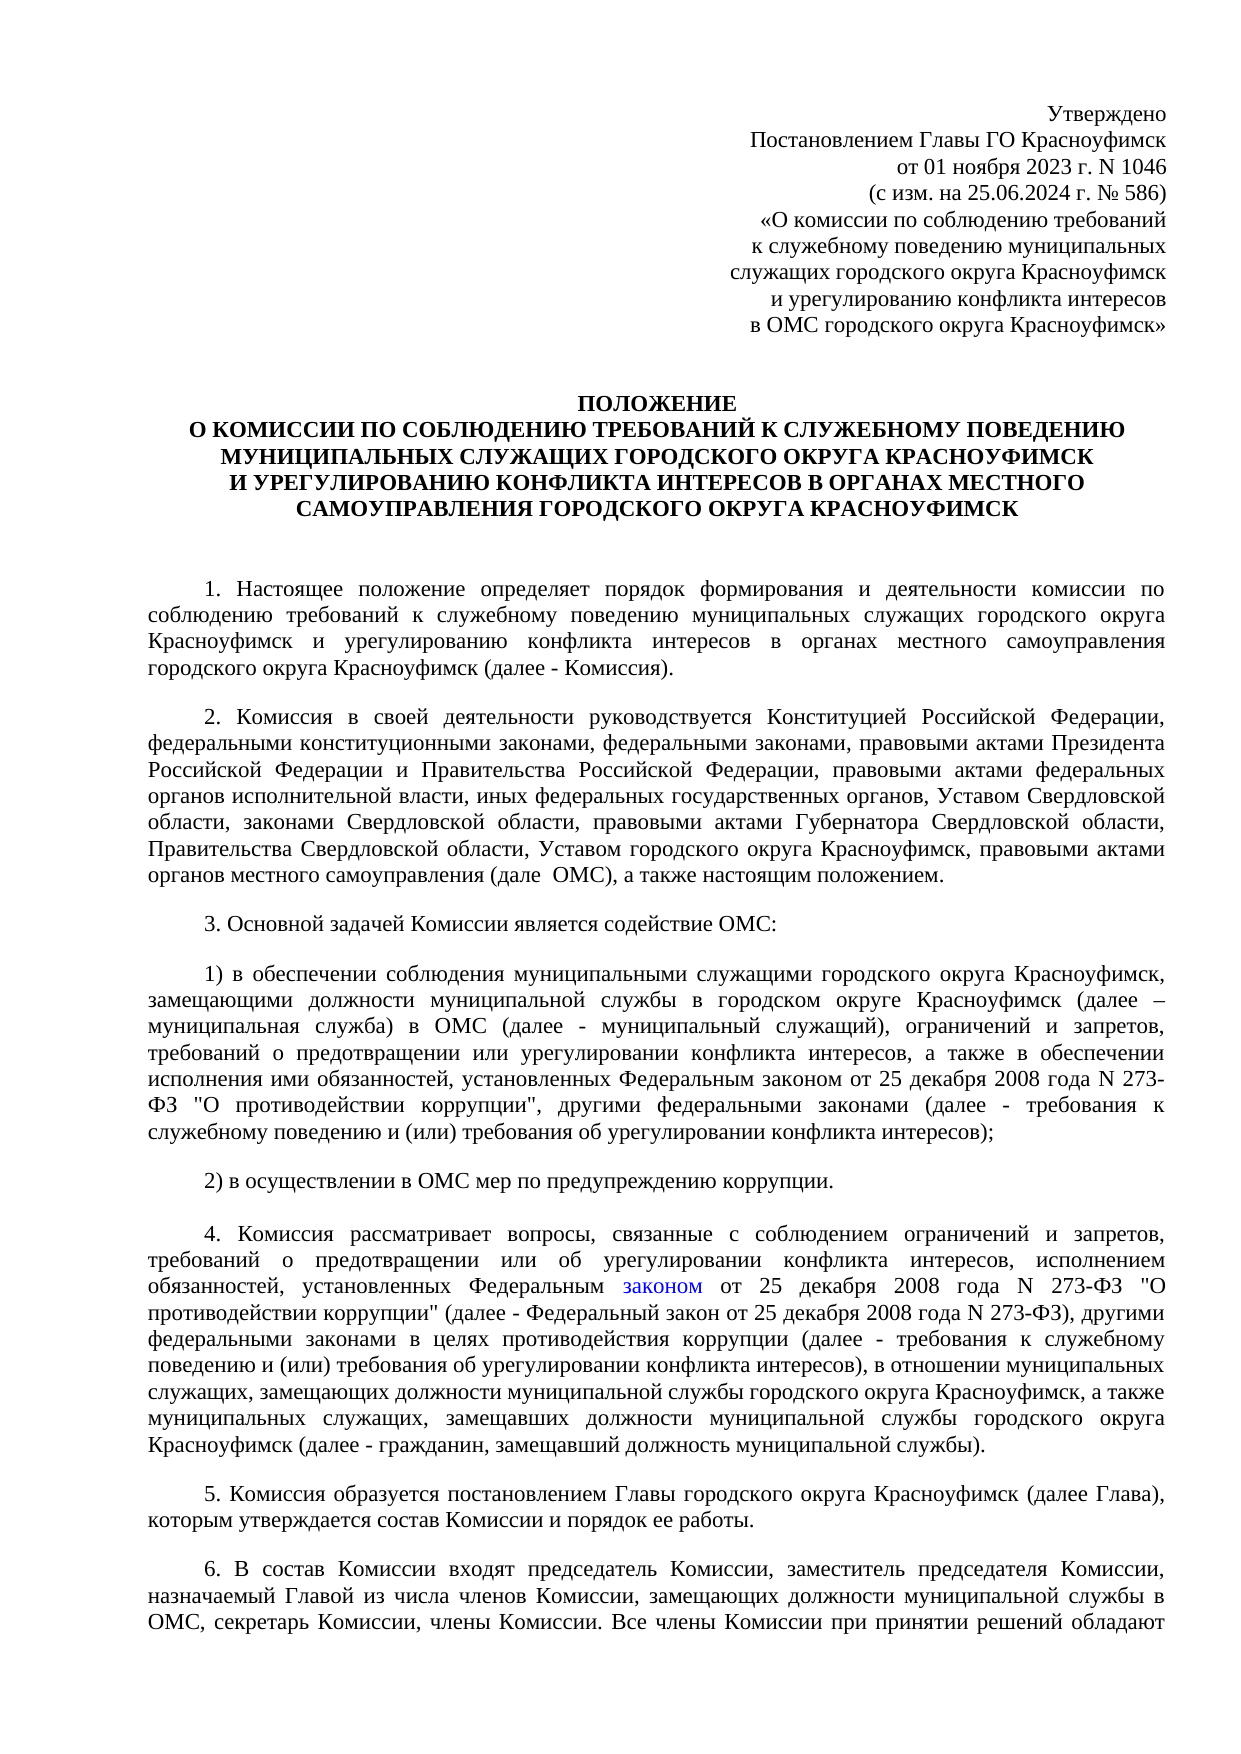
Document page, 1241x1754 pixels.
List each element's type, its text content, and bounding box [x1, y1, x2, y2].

text к служебному поведению муниципальных [148, 232, 1167, 258]
text 1. Настоящее положение определяет порядок формирования и деятельности комиссии по соблюдению требований к служебному поведению муниципальных служащих городского округа Красноуфимск и урегулированию конфликта интересов в органах местного самоуправления городского округа Красноуфимск (далее - Комиссия). [148, 575, 1167, 680]
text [148, 1556, 1167, 1634]
text Утверждено [148, 100, 1167, 127]
text 1) в обеспечении соблюдения муниципальными служащими городского округа Красноуфимск, замещающими должности муниципальной службы в городском округе Красноуфимск (далее – муниципальная служба) в ОМС (далее - муниципальный служащий), ограничений и запретов, требований о предотвращении или урегулировании конфликта интересов, а также в обеспечении исполнения ими обязанностей, установленных Федеральным законом от 25 декабря 2008 года N 273-ФЗ "О противодействии коррупции", другими федеральными законами (далее - требования к служебному поведению и (или) требования об урегулировании конфликта интересов); [148, 960, 1167, 1144]
text служащих городского округа Красноуфимск [148, 258, 1167, 285]
text 3. Основной задачей Комиссии является содействие ОМС: [148, 910, 1167, 937]
text Постановлением Главы ГО Красноуфимск [148, 127, 1167, 153]
title ПОЛОЖЕНИЕ [148, 390, 1167, 416]
text «О комиссии по соблюдению требований [148, 206, 1167, 232]
text 2) в осуществлении в ОМС мер по предупреждению коррупции. [148, 1167, 1167, 1193]
text в ОМС городского округа Красноуфимск» [148, 311, 1167, 337]
title МУНИЦИПАЛЬНЫХ СЛУЖАЩИХ ГОРОДСКОГО ОКРУГА КРАСНОУФИМСК [148, 443, 1167, 469]
title И УРЕГУЛИРОВАНИЮ КОНФЛИКТА ИНТЕРЕСОВ В ОРГАНАХ МЕСТНОГО САМОУПРАВЛЕНИЯ ГОРОДСКОГО ОКРУГА КРАСНОУФИМСК [148, 469, 1167, 522]
text 5. Комиссия образуется постановлением Главы городского округа Красноуфимск (далее Глава), которым утверждается состав Комиссии и порядок ее работы. [148, 1480, 1167, 1533]
text 2. Комиссия в своей деятельности руководствуется Конституцией Российской Федерации, федеральными конституционными законами, федеральными законами, правовыми актами Президента Российской Федерации и Правительства Российской Федерации, правовыми актами федеральных органов исполнительной власти, иных федеральных государственных органов, Уставом Свердловской области, законами Свердловской области, правовыми актами Губернатора Свердловской области, Правительства Свердловской области, Уставом городского округа Красноуфимск, правовыми актами органов местного самоуправления (дале ОМС), а также настоящим положением. [148, 703, 1167, 887]
title О КОМИССИИ ПО СОБЛЮДЕНИЮ ТРЕБОВАНИЙ К СЛУЖЕБНОМУ ПОВЕДЕНИЮ [148, 416, 1167, 443]
text 4. Комиссия рассматривает вопросы, связанные с соблюдением ограничений и запретов, требований о предотвращении или об урегулировании конфликта интересов, исполнением обязанностей, установленных Федеральным законом от 25 декабря 2008 года N 273-ФЗ "О противодействии коррупции" (далее - Федеральный закон от 25 декабря 2008 года N 273-ФЗ), другими федеральными законами в целях противодействия коррупции (далее - требования к служебному поведению и (или) требования об урегулировании конфликта интересов), в отношении муниципальных служащих, замещающих должности муниципальной службы городского округа Красноуфимск, а также муниципальных служащих, замещавших должности муниципальной службы городского округа Красноуфимск (далее - гражданин, замещавший должность муниципальной службы). [148, 1220, 1167, 1457]
text от 01 ноября 2023 г. N 1046 [148, 153, 1167, 179]
text (с изм. на 25.06.2024 г. № 586) [148, 179, 1167, 206]
text и урегулированию конфликта интересов [148, 285, 1167, 311]
